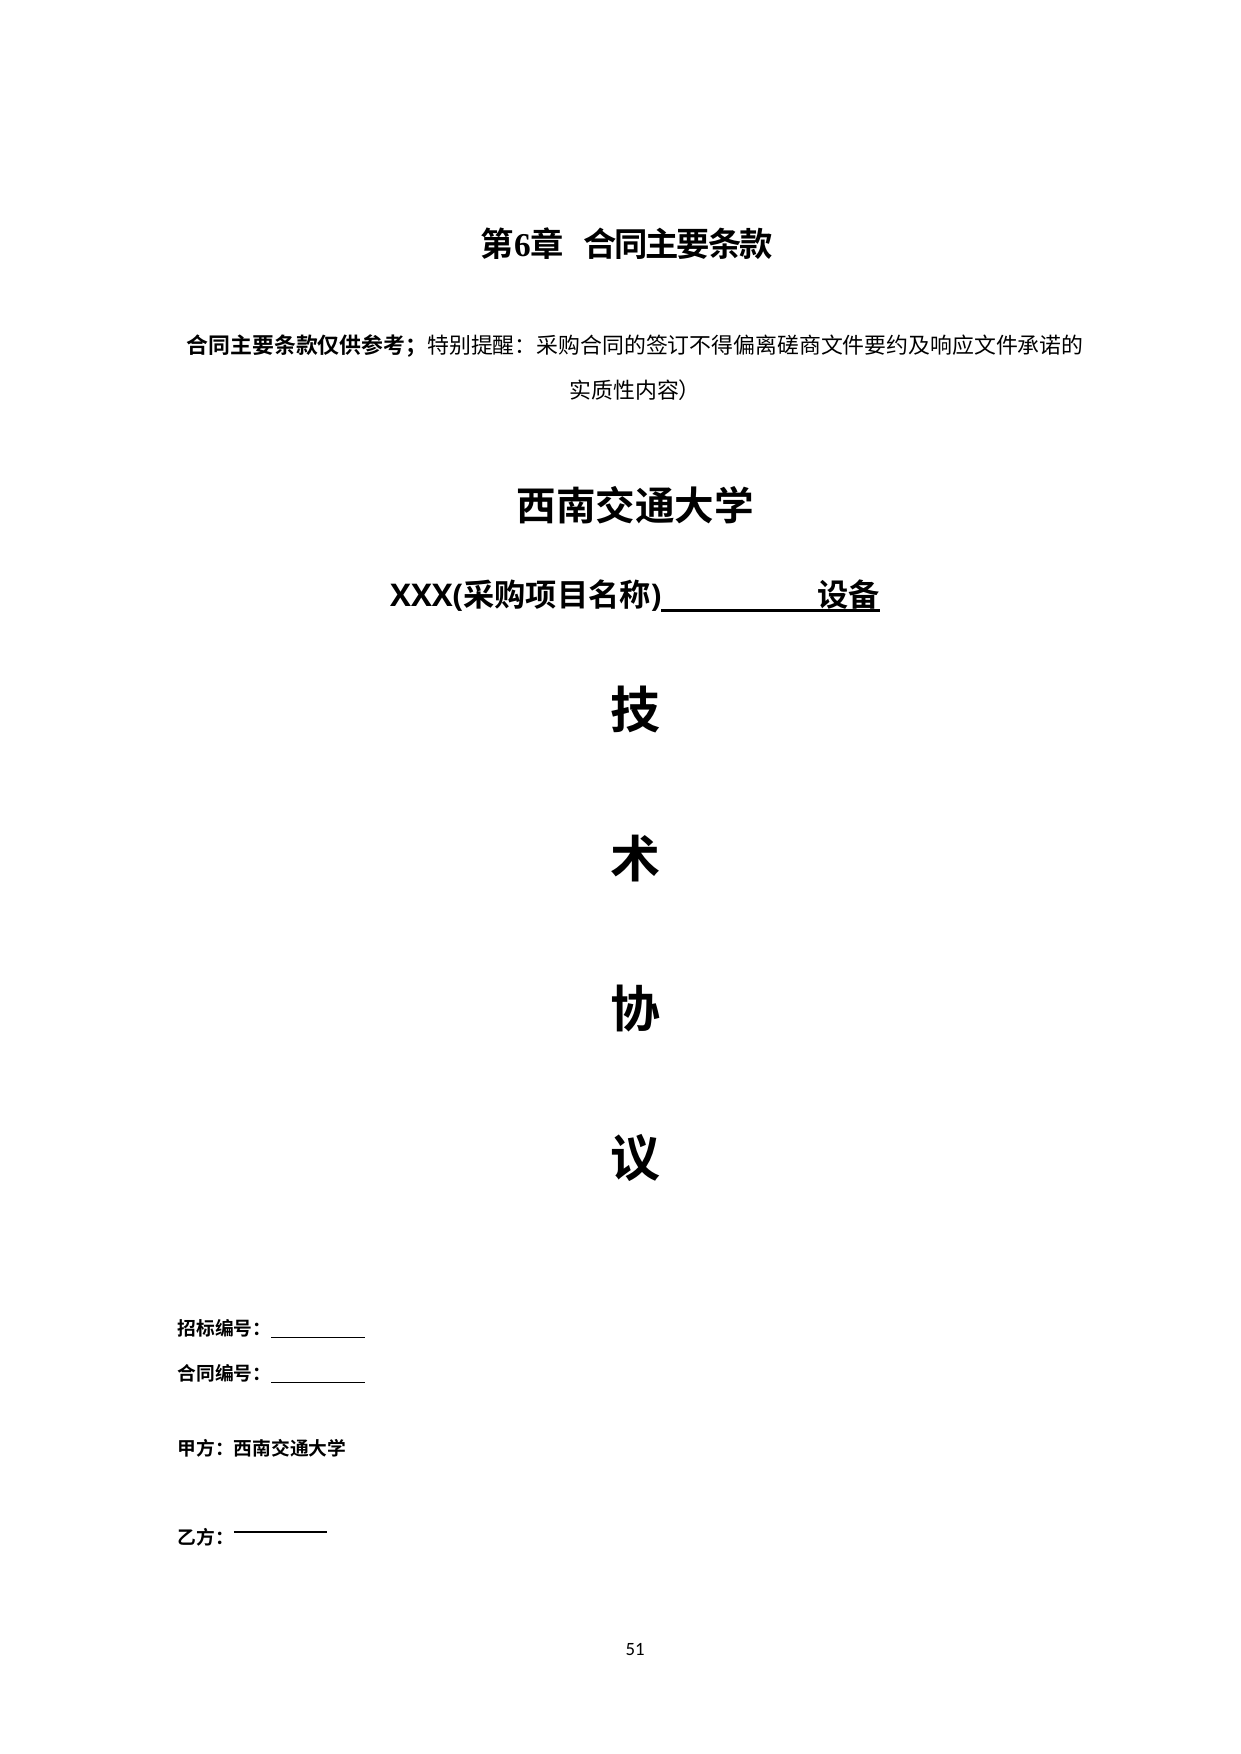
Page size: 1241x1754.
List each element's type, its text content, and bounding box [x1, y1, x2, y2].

text 招标编号： [177, 1304, 1092, 1349]
text 术 [177, 811, 1092, 901]
text 西南交通大学 [177, 457, 1092, 548]
text 协 [177, 960, 1092, 1051]
text XXX(采购项目名称) 设备 [177, 548, 1092, 639]
text 乙方： [177, 1506, 1092, 1552]
text 技 [177, 661, 1092, 752]
subtitle 合同主要条款 [162, 196, 1092, 287]
text 合同编号： [177, 1349, 1092, 1395]
text 合同主要条款仅供参考；特别提醒：采购合同的签订不得偏离磋商文件要约及响应文件承诺的实质性内容） [177, 321, 1092, 412]
text 议 [177, 1109, 1092, 1200]
text 甲方：西南交通大学 [177, 1417, 1092, 1463]
